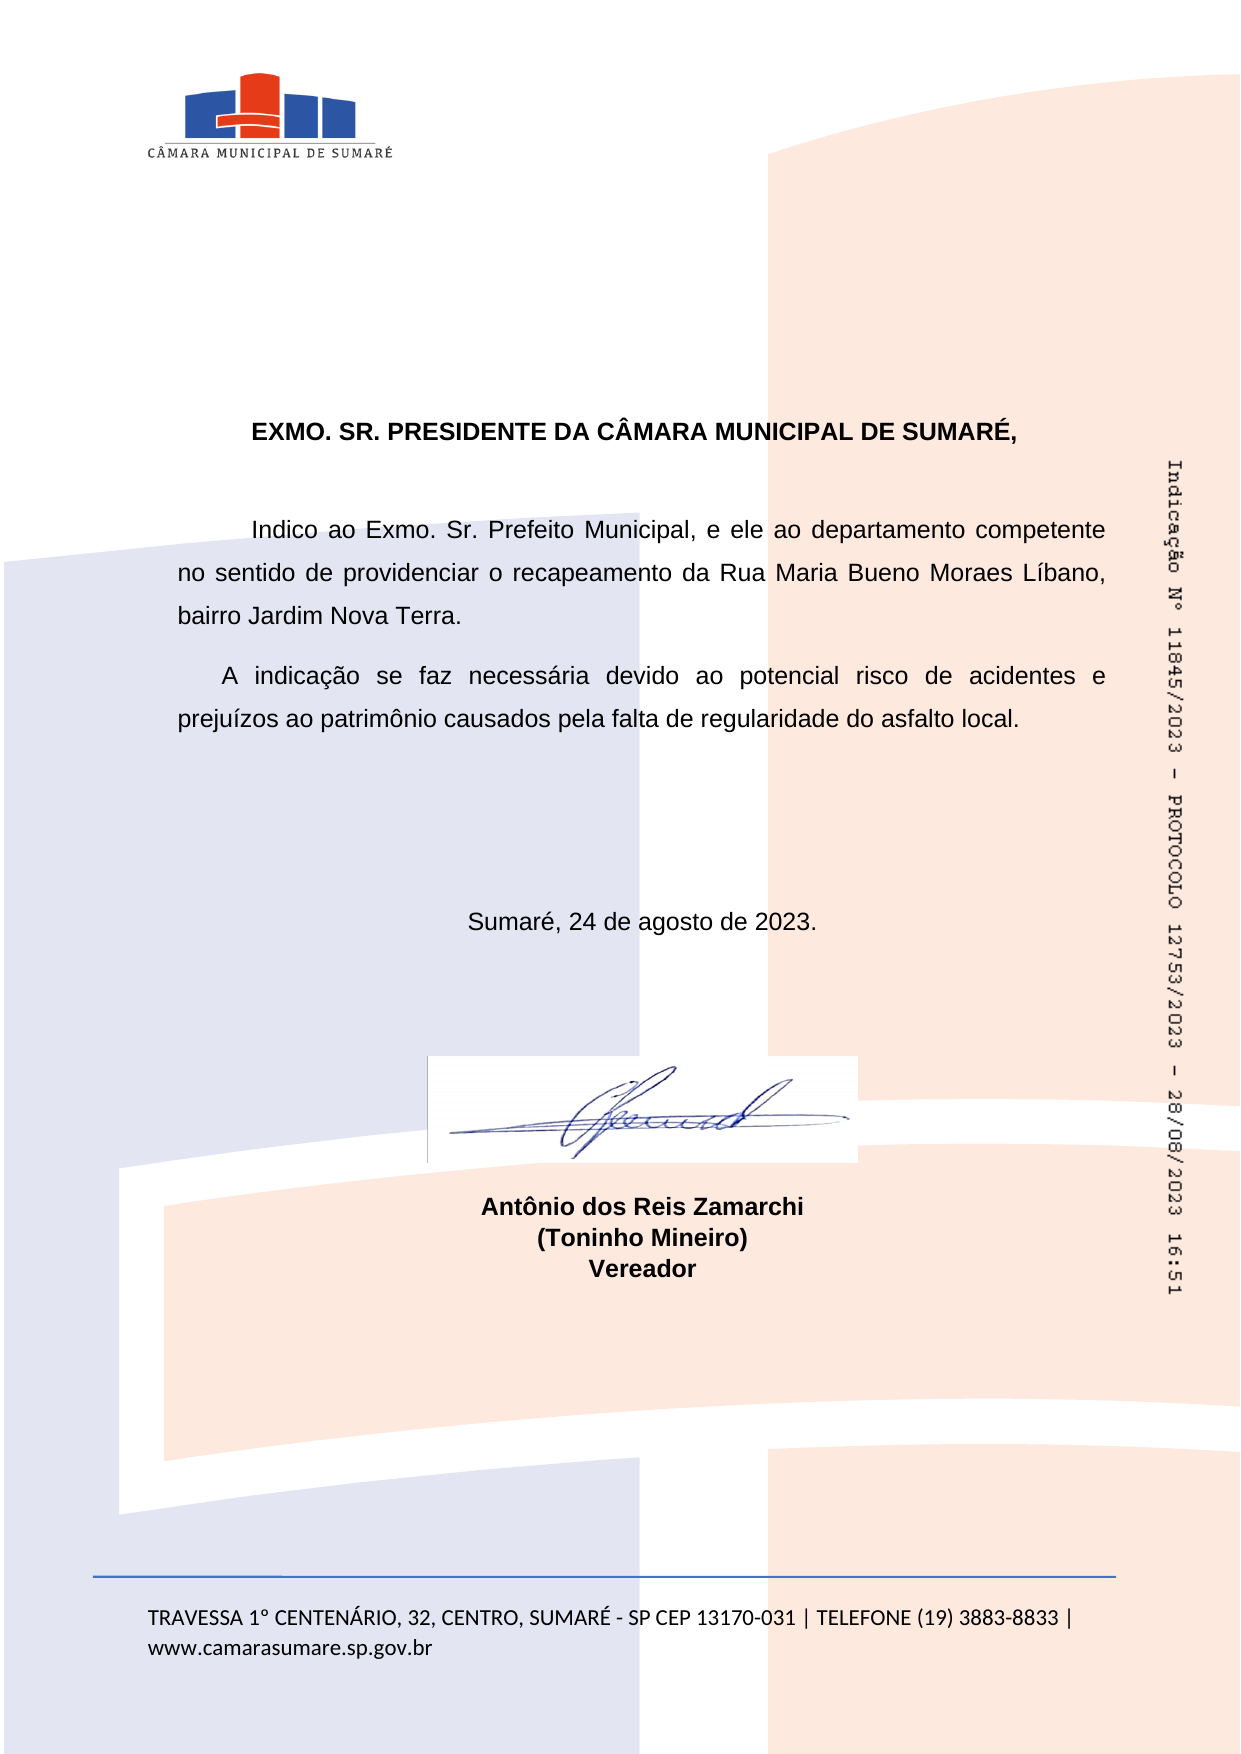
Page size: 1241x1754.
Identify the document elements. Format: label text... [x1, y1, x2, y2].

text EXMO. SR. PRESIDENTE DA CÂMARA MUNICIPAL DE SUMARÉ, [177, 417, 1107, 446]
text A indicação se faz necessária devido ao potencial risco de acidentes e prejuízos ao patrimônio causados pela falta de regularidade do asfalto local. [177, 661, 1107, 732]
text Vereador [177, 1254, 1107, 1283]
text Indico ao Exmo. Sr. Prefeito Municipal, e ele ao departamento competente no sentido de providenciar o recapeamento da Rua Maria Bueno Moraes Líbano, bairro Jardim Nova Terra. [177, 514, 1107, 629]
picture [413, 1049, 872, 1174]
picture [1142, 455, 1205, 1299]
picture [147, 73, 394, 160]
text Antônio dos Reis Zamarchi [177, 1192, 1107, 1221]
text (Toninho Mineiro) [177, 1223, 1107, 1252]
text Sumaré, 24 de agosto de 2023. [177, 907, 1107, 935]
